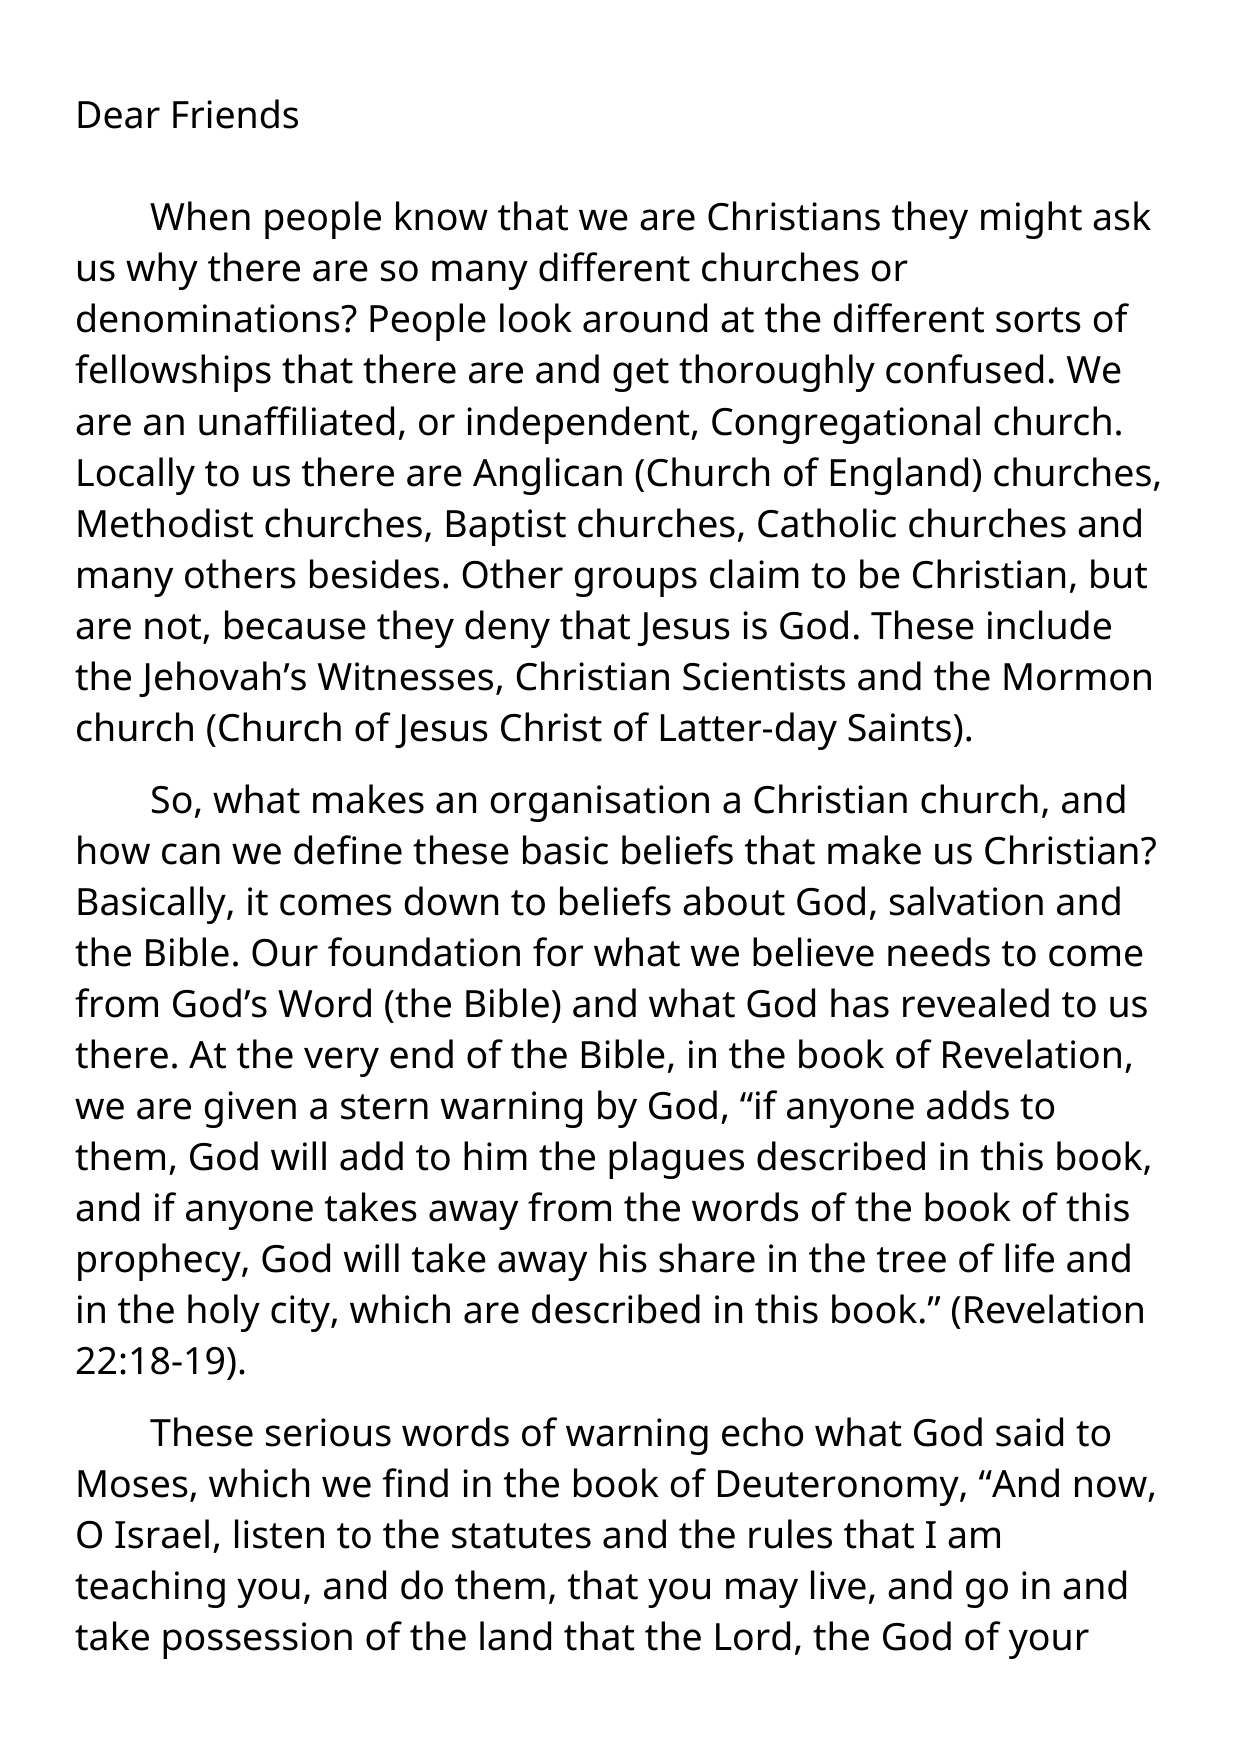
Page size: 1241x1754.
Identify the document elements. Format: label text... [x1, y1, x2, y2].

text Dear Friends [75, 89, 1165, 140]
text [75, 1406, 1165, 1662]
text So, what makes an organisation a Christian church, and how can we define these basic beliefs that make us Christian? Basically, it comes down to beliefs about God, salvation and the Bible. Our foundation for what we believe needs to come from God’s Word (the Bible) and what God has revealed to us there. At the very end of the Bible, in the book of Revelation, we are given a stern warning by God, “if anyone adds to them, God will add to him the plagues described in this book, and if anyone takes away from the words of the book of this prophecy, God will take away his share in the tree of life and in the holy city, which are described in this book.” (Revelation 22:18-19). [75, 773, 1165, 1386]
text When people know that we are Christians they might ask us why there are so many different churches or denominations? People look around at the different sorts of fellowships that there are and get thoroughly confused. We are an unaffiliated, or independent, Congregational church. Locally to us there are Anglican (Church of England) churches, Methodist churches, Baptist churches, Catholic churches and many others besides. Other groups claim to be Christian, but are not, because they deny that Jesus is God. These include the Jehovah’s Witnesses, Christian Scientists and the Mormon church (Church of Jesus Christ of Latter-day Saints). [75, 191, 1165, 752]
